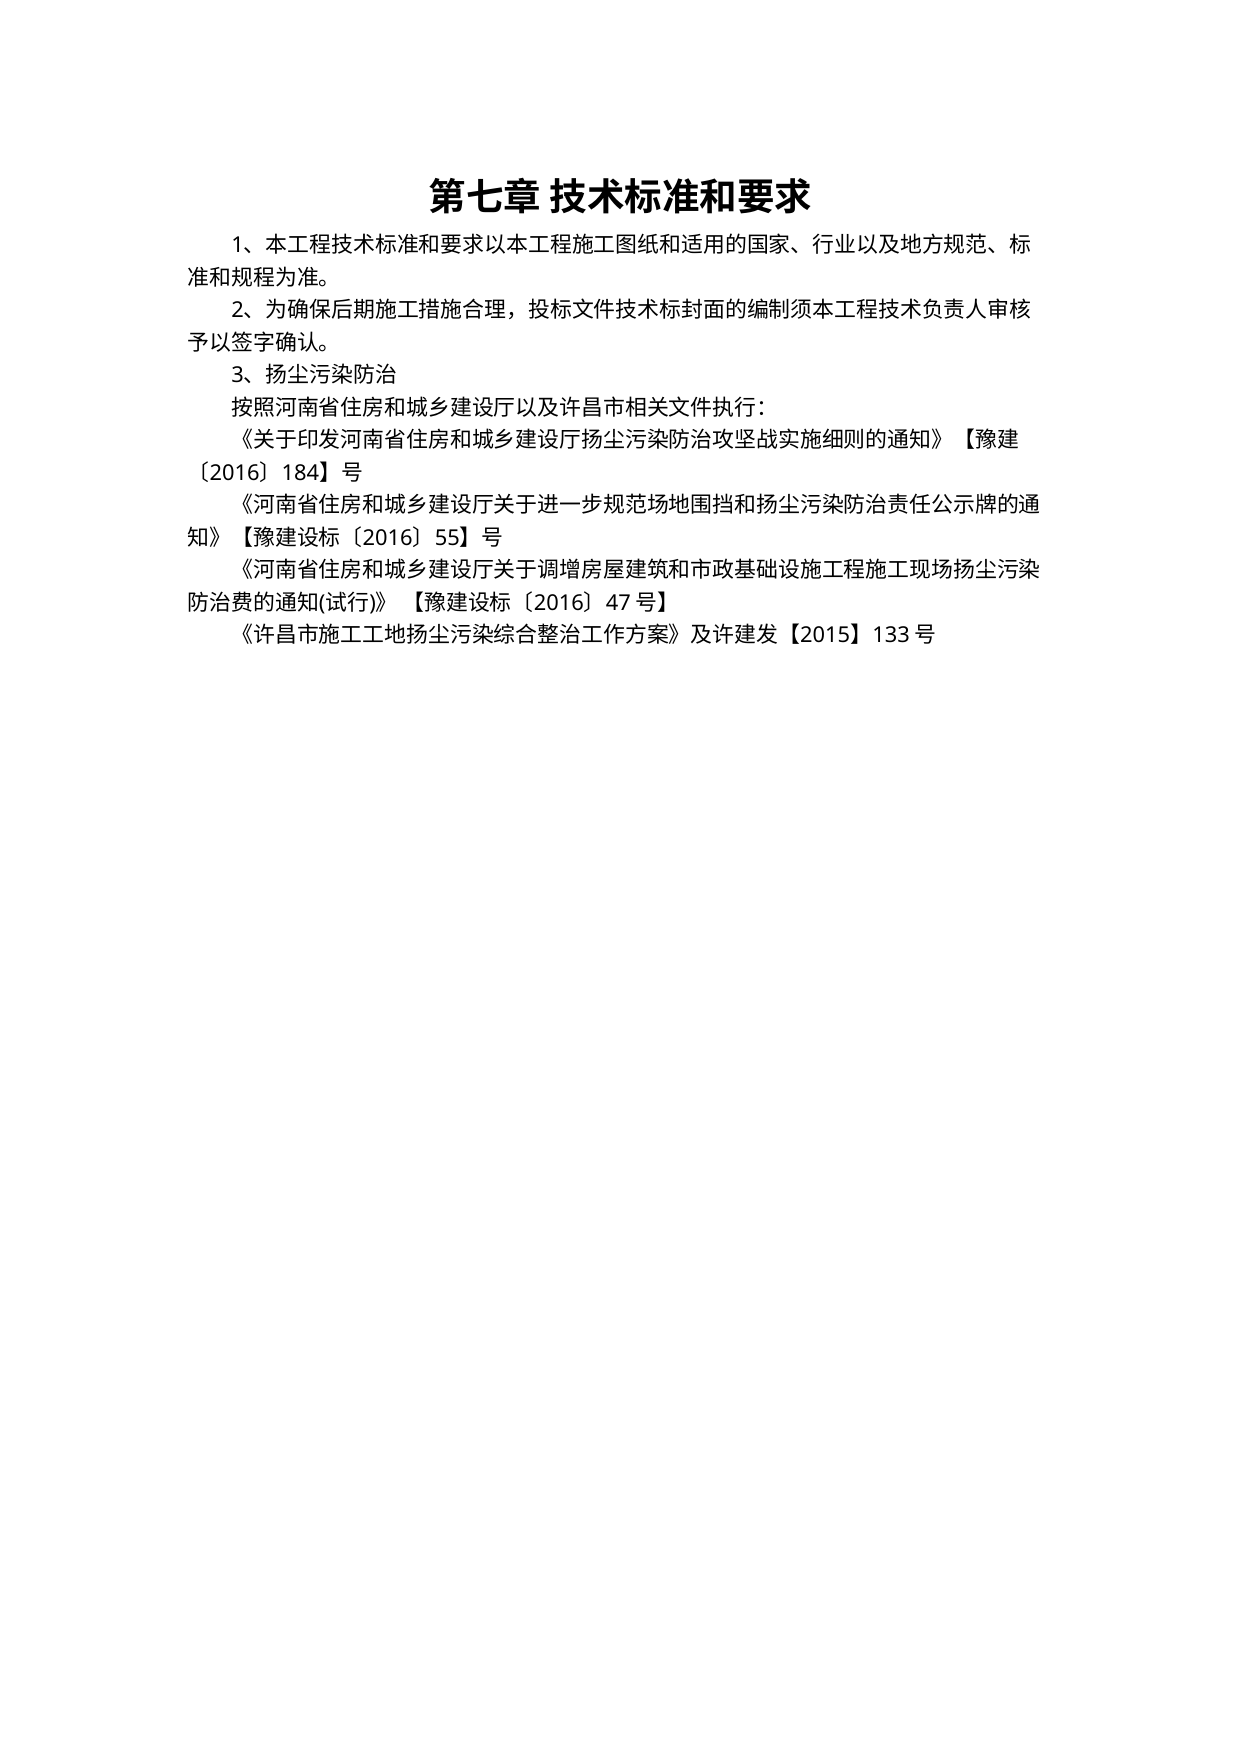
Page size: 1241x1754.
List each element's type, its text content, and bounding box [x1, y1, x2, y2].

text 1、本工程技术标准和要求以本工程施工图纸和适用的国家、行业以及地方规范、标准和规程为准。 [187, 227, 1053, 292]
text 第七章 技术标准和要求 [187, 162, 1053, 227]
text 《许昌市施工工地扬尘污染综合整治工作方案》及许建发【2015】133号 [187, 617, 1053, 649]
text 按照河南省住房和城乡建设厅以及许昌市相关文件执行： [187, 389, 1053, 422]
text 2、为确保后期施工措施合理，投标文件技术标封面的编制须本工程技术负责人审核予以签字确认。 [187, 292, 1053, 357]
text 《河南省住房和城乡建设厅关于进一步规范场地围挡和扬尘污染防治责任公示牌的通知》【豫建设标〔2016〕55】号 [187, 487, 1053, 552]
text 3、扬尘污染防治 [187, 357, 1053, 389]
text 《关于印发河南省住房和城乡建设厅扬尘污染防治攻坚战实施细则的通知》【豫建〔2016〕184】号 [187, 422, 1053, 487]
text 《河南省住房和城乡建设厅关于调增房屋建筑和市政基础设施工程施工现场扬尘污染防治费的通知(试行)》 【豫建设标〔2016〕47号】 [187, 552, 1053, 617]
